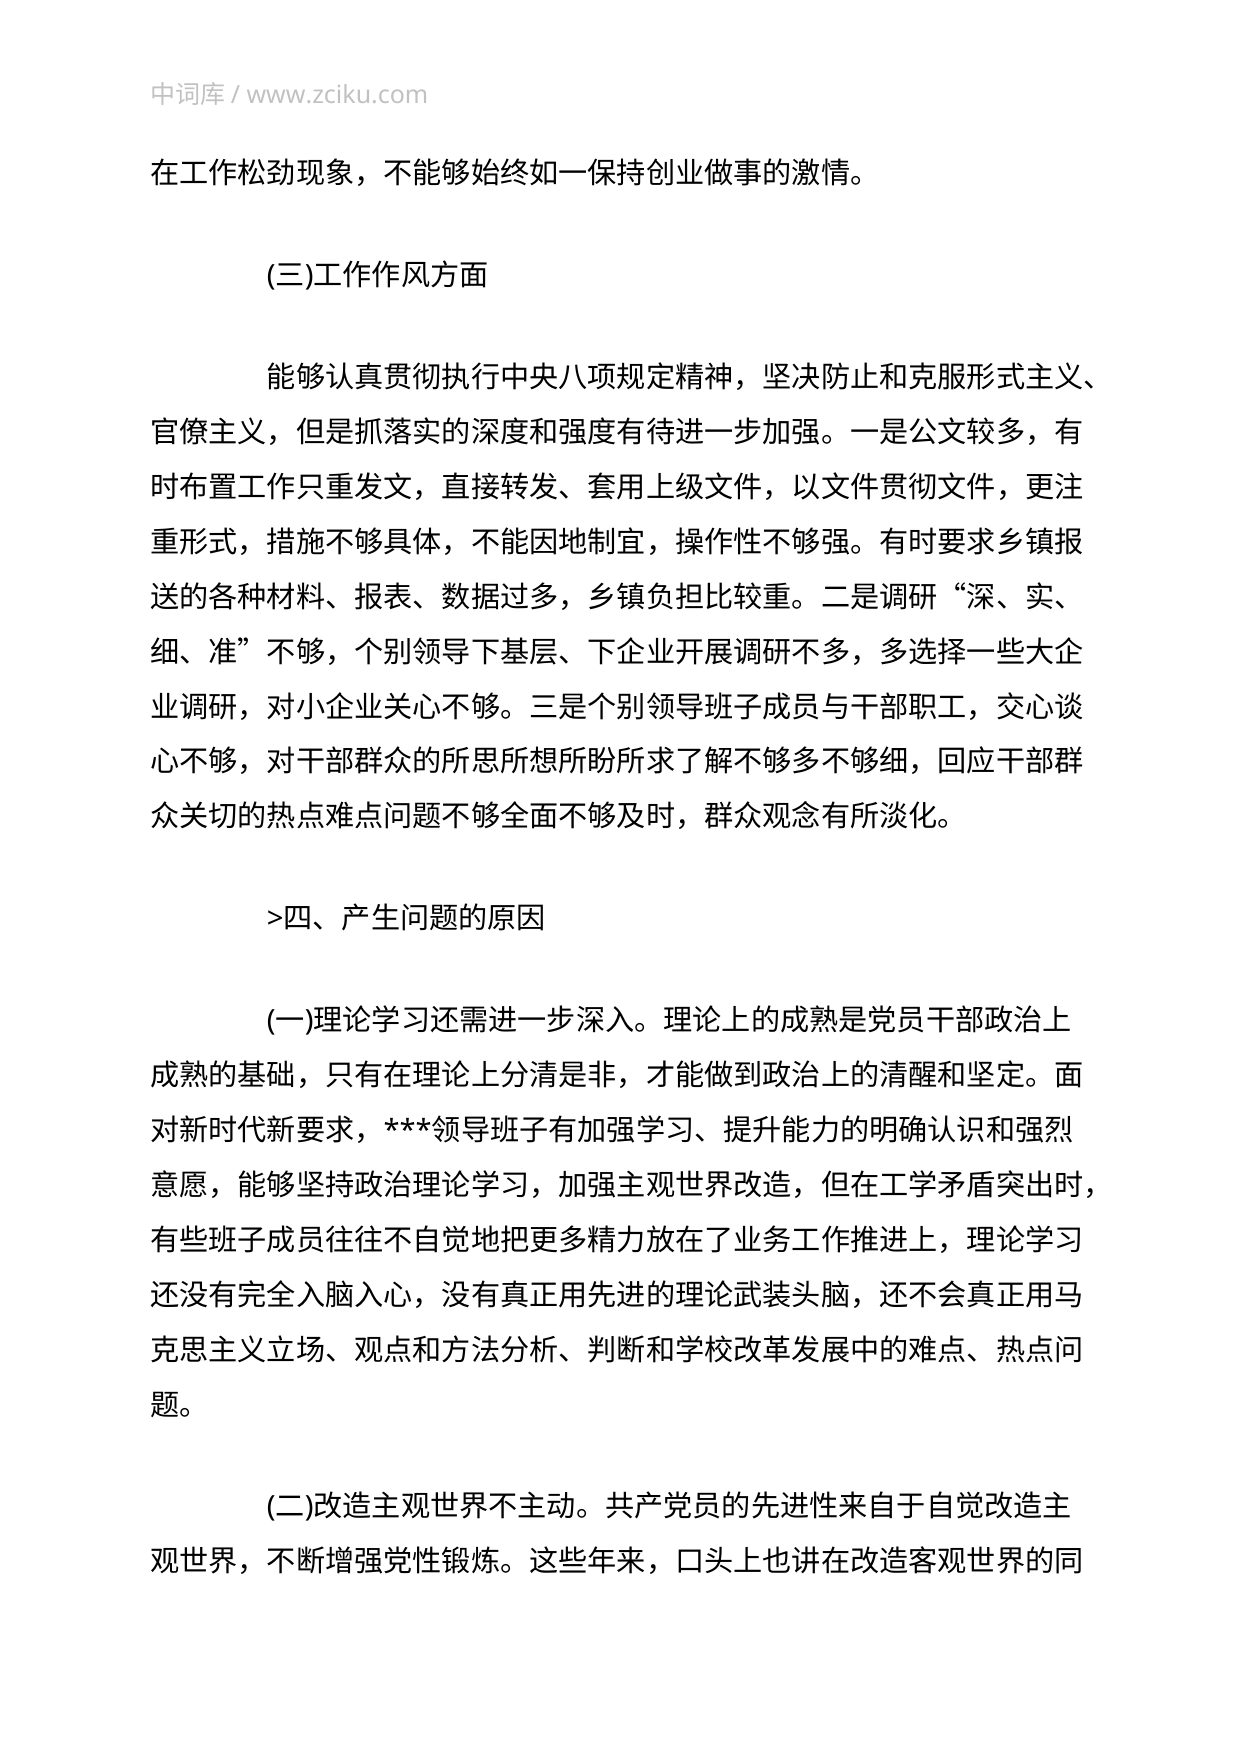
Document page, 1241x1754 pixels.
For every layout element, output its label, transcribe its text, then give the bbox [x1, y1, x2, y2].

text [150, 150, 1090, 192]
text 能够认真贯彻执行中央八项规定精神，坚决防止和克服形式主义、官僚主义，但是抓落实的深度和强度有待进一步加强。一是公文较多，有时布置工作只重发文，直接转发、套用上级文件，以文件贯彻文件，更注重形式，措施不够具体，不能因地制宜，操作性不够强。有时要求乡镇报送的各种材料、报表、数据过多，乡镇负担比较重。二是调研“深、实、细、准”不够，个别领导下基层、下企业开展调研不多，多选择一些大企业调研，对小企业关心不够。三是个别领导班子成员与干部职工，交心谈心不够，对干部群众的所思所想所盼所求了解不够多不够细，回应干部群众关切的热点难点问题不够全面不够及时，群众观念有所淡化。 [150, 354, 1090, 835]
text (三)工作作风方面 [150, 252, 1090, 294]
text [150, 1483, 1090, 1580]
text (一)理论学习还需进一步深入。理论上的成熟是党员干部政治上成熟的基础，只有在理论上分清是非，才能做到政治上的清醒和坚定。面对新时代新要求，***领导班子有加强学习、提升能力的明确认识和强烈意愿，能够坚持政治理论学习，加强主观世界改造，但在工学矛盾突出时，有些班子成员往往不自觉地把更多精力放在了业务工作推进上，理论学习还没有完全入脑入心，没有真正用先进的理论武装头脑，还不会真正用马克思主义立场、观点和方法分析、判断和学校改革发展中的难点、热点问题。 [150, 997, 1090, 1423]
text >四、产生问题的原因 [150, 895, 1090, 937]
